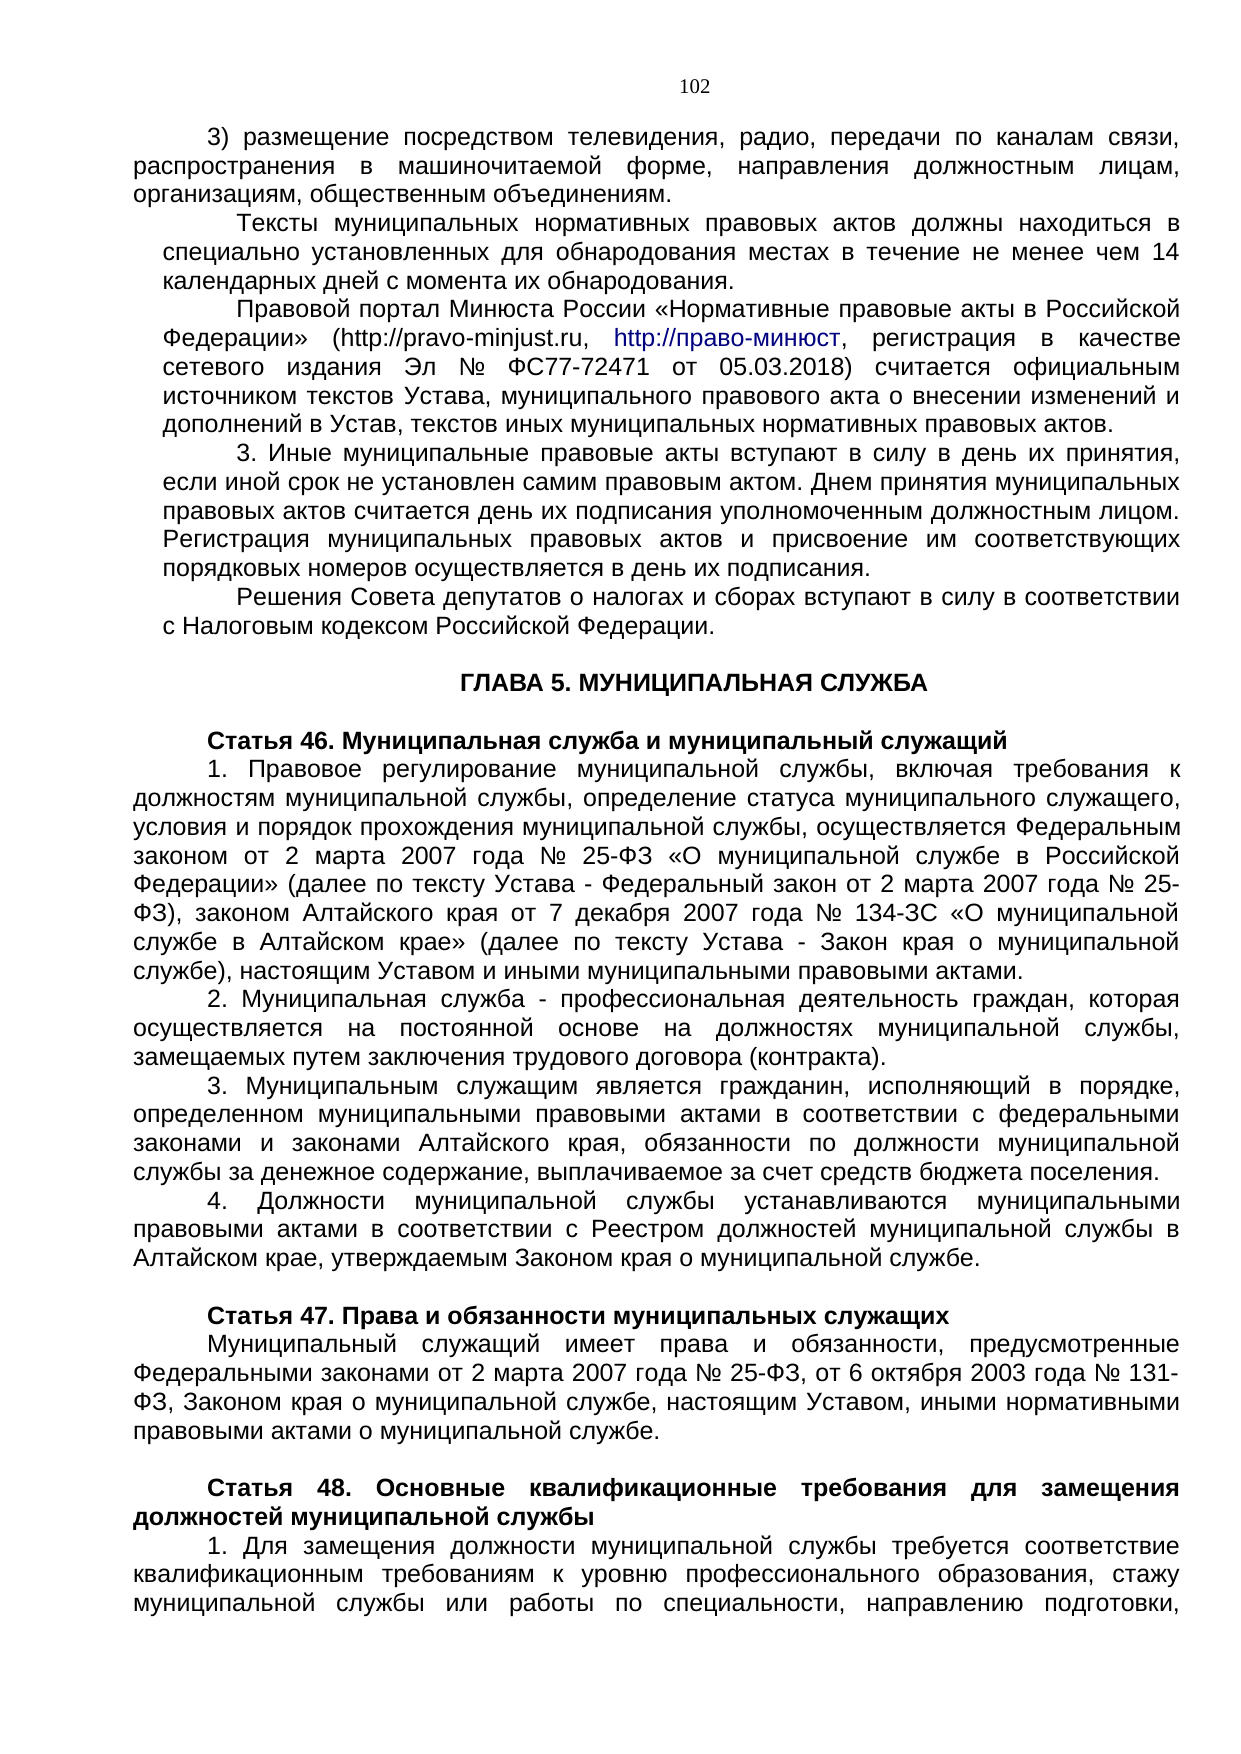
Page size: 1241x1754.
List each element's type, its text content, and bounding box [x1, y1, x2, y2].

text Правовой портал Минюста России «Нормативные правовые акты в Российской Федерации» (http://pravo-minjust.ru, http://право-минюст, регистрация в качестве сетевого издания Эл № ФС77-72471 от 05.03.2018) считается официальным источником текстов Устава, муниципального правового акта о внесении изменений и дополнений в Устав, текстов иных муниципальных нормативных правовых актов. [162, 294, 1181, 438]
text 3. Муниципальным служащим является гражданин, исполняющий в порядке, определенном муниципальными правовыми актами в соответствии с федеральными законами и законами Алтайского края, обязанности по должности муниципальной службы за денежное содержание, выплачиваемое за счет средств бюджета поселения. [133, 1071, 1181, 1186]
subtitle ГЛАВА 5. МУНИЦИПАЛЬНАЯ СЛУЖБА [133, 668, 1181, 697]
text 3. Иные муниципальные правовые акты вступают в силу в день их принятия, если иной срок не установлен самим правовым актом. Днем принятия муниципальных правовых актов считается день их подписания уполномоченным должностным лицом. Регистрация муниципальных правовых актов и присвоение им соответствующих порядковых номеров осуществляется в день их подписания. [162, 438, 1181, 582]
text Статья 46. Муниципальная служба и муниципальный служащий [133, 726, 1181, 754]
text Статья 47. Права и обязанности муниципальных служащих [133, 1301, 1181, 1329]
text Тексты муниципальных нормативных правовых актов должны находиться в специально установленных для обнародования местах в течение не менее чем 14 календарных дней с момента их обнародования. [162, 208, 1181, 294]
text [133, 1531, 1181, 1617]
text 1. Правовое регулирование муниципальной службы, включая требования к должностям муниципальной службы, определение статуса муниципального служащего, условия и порядок прохождения муниципальной службы, осуществляется Федеральным законом от 2 марта 2007 года № 25-ФЗ «О муниципальной службе в Российской Федерации» (далее по тексту Устава - Федеральный закон от 2 марта 2007 года № 25-ФЗ), законом Алтайского края от 7 декабря 2007 года № 134-ЗС «О муниципальной службе в Алтайском крае» (далее по тексту Устава - Закон края о муниципальной службе), настоящим Уставом и иными муниципальными правовыми актами. [133, 754, 1181, 984]
text 2. Муниципальная служба - профессиональная деятельность граждан, которая осуществляется на постоянной основе на должностях муниципальной службы, замещаемых путем заключения трудового договора (контракта). [133, 984, 1181, 1071]
text Муниципальный служащий имеет права и обязанности, предусмотренные Федеральными законами от 2 марта 2007 года № 25-ФЗ, от 6 октября 2003 года № 131-ФЗ, Законом края о муниципальной службе, настоящим Уставом, иными нормативными правовыми актами о муниципальной службе. [133, 1329, 1181, 1444]
text 3) размещение посредством телевидения, радио, передачи по каналам связи, распространения в машиночитаемой форме, направления должностным лицам, организациям, общественным объединениям. [133, 122, 1181, 208]
text Статья 48. Основные квалификационные требования для замещения должностей муниципальной службы [133, 1473, 1181, 1531]
text 4. Должности муниципальной службы устанавливаются муниципальными правовыми актами в соответствии с Реестром должностей муниципальной службы в Алтайском крае, утверждаемым Законом края о муниципальной службе. [133, 1186, 1181, 1272]
text Решения Совета депутатов о налогах и сборах вступают в силу в соответствии с Налоговым кодексом Российской Федерации. [162, 582, 1181, 639]
